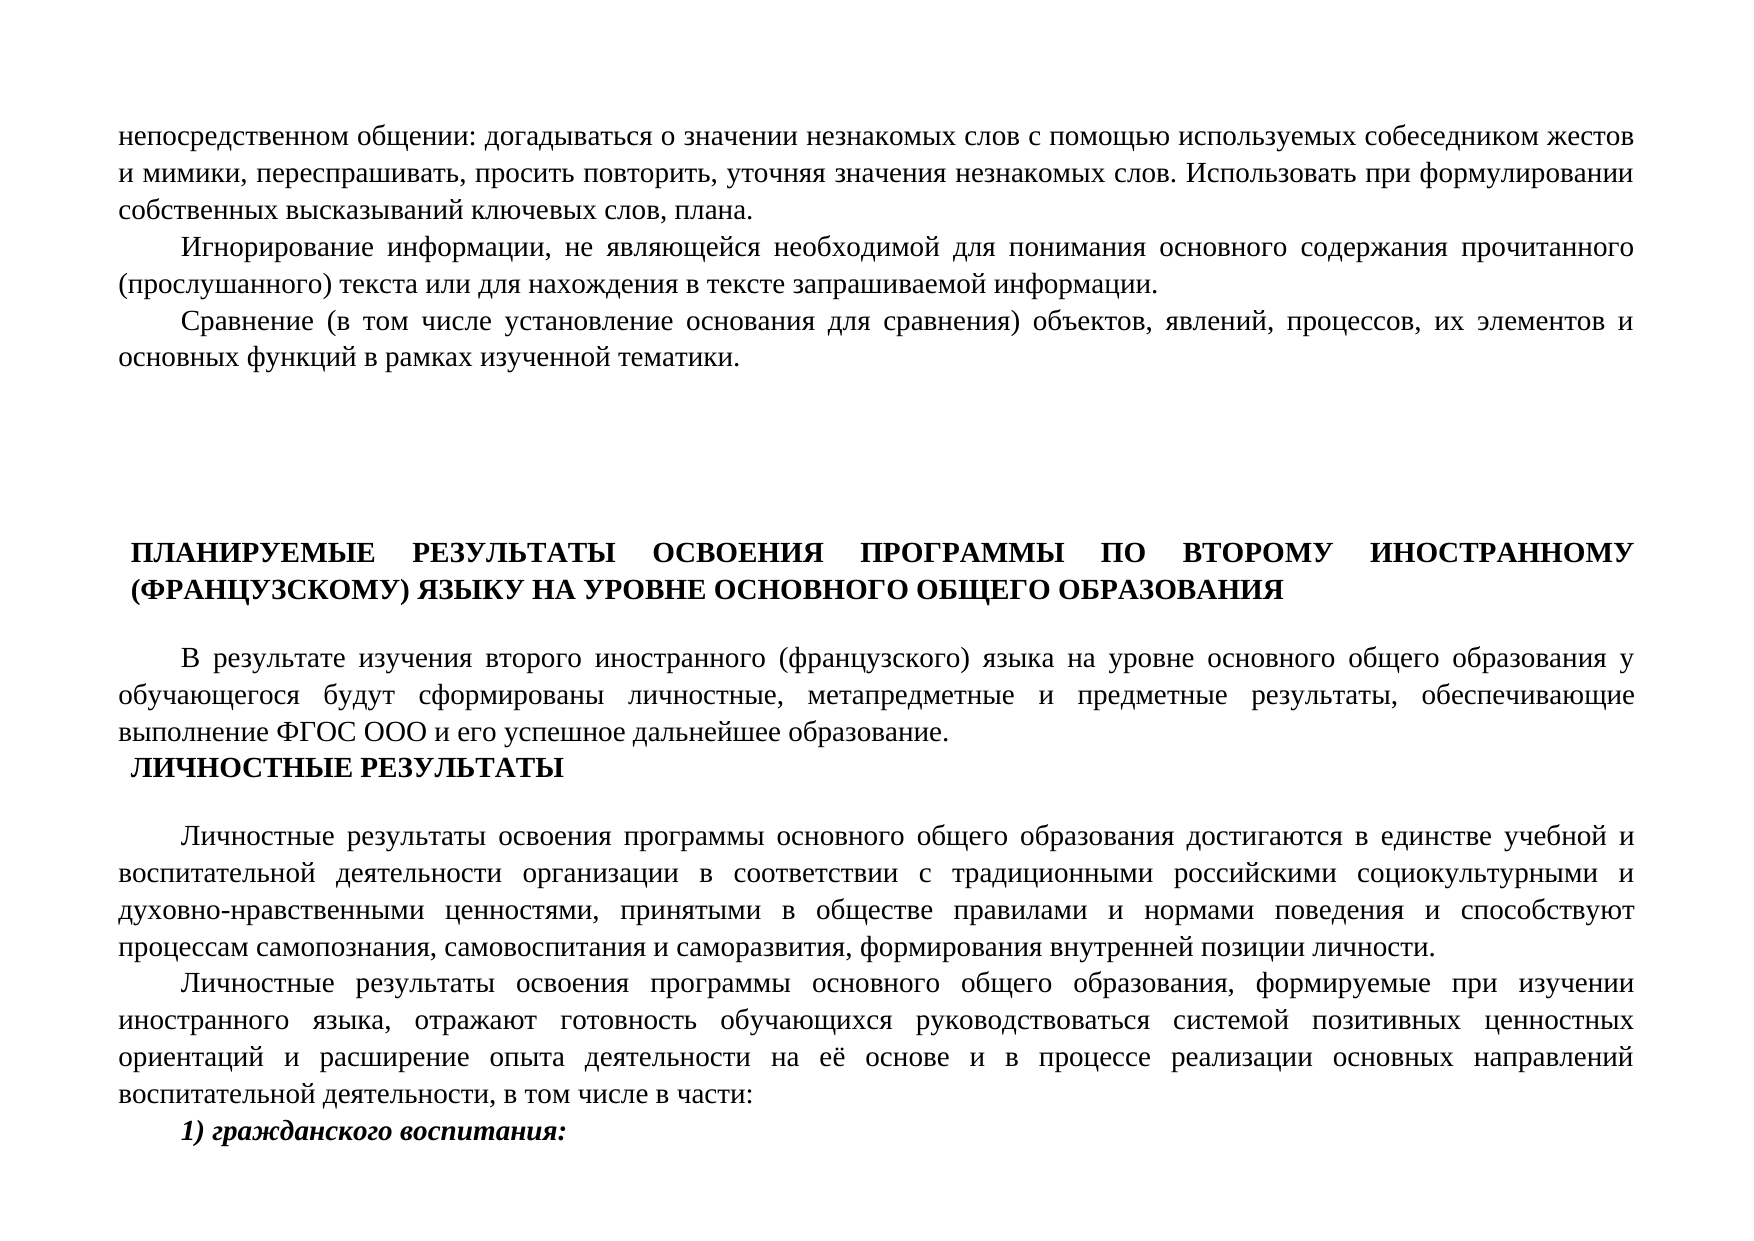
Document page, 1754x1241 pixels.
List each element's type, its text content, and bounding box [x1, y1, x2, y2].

text ПЛАНИРУЕМЫЕ РЕЗУЛЬТАТЫ ОСВОЕНИЯ ПРОГРАММЫ ПО ВТОРОМУ ИНОСТРАННОМУ (ФРАНЦУЗСКОМУ) ЯЗЫКУ НА УРОВНЕ ОСНОВНОГО ОБЩЕГО ОБРАЗОВАНИЯ [131, 535, 1636, 606]
text 1) гражданского воспитания: [118, 1113, 1636, 1147]
text Игнорирование информации, не являющейся необходимой для понимания основного содержания прочитанного (прослушанного) текста или для нахождения в тексте запрашиваемой информации. [118, 229, 1636, 299]
text ЛИЧНОСТНЫЕ РЕЗУЛЬТАТЫ [131, 751, 1636, 784]
text Личностные результаты освоения программы основного общего образования, формируемые при изучении иностранного языка, отражают готовность обучающихся руководствоваться системой позитивных ценностных ориентаций и расширение опыта деятельности на её основе и в процессе реализации основных направлений воспитательной деятельности, в том числе в части: [118, 966, 1636, 1110]
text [118, 118, 1636, 226]
text Сравнение (в том числе установление основания для сравнения) объектов, явлений, процессов, их элементов и основных функций в рамках изученной тематики. [118, 303, 1636, 373]
text Личностные результаты освоения программы основного общего образования достигаются в единстве учебной и воспитательной деятельности организации в соответствии с традиционными российскими социокультурными и духовно-нравственными ценностями, принятыми в обществе правилами и нормами поведения и способствуют процессам самопознания, самовоспитания и саморазвития, формирования внутренней позиции личности. [118, 818, 1636, 962]
text В результате изучения второго иностранного (французского) языка на уровне основного общего образования у обучающегося будут сформированы личностные, метапредметные и предметные результаты, обеспечивающие выполнение ФГОС ООО и его успешное дальнейшее образование. [118, 640, 1636, 747]
